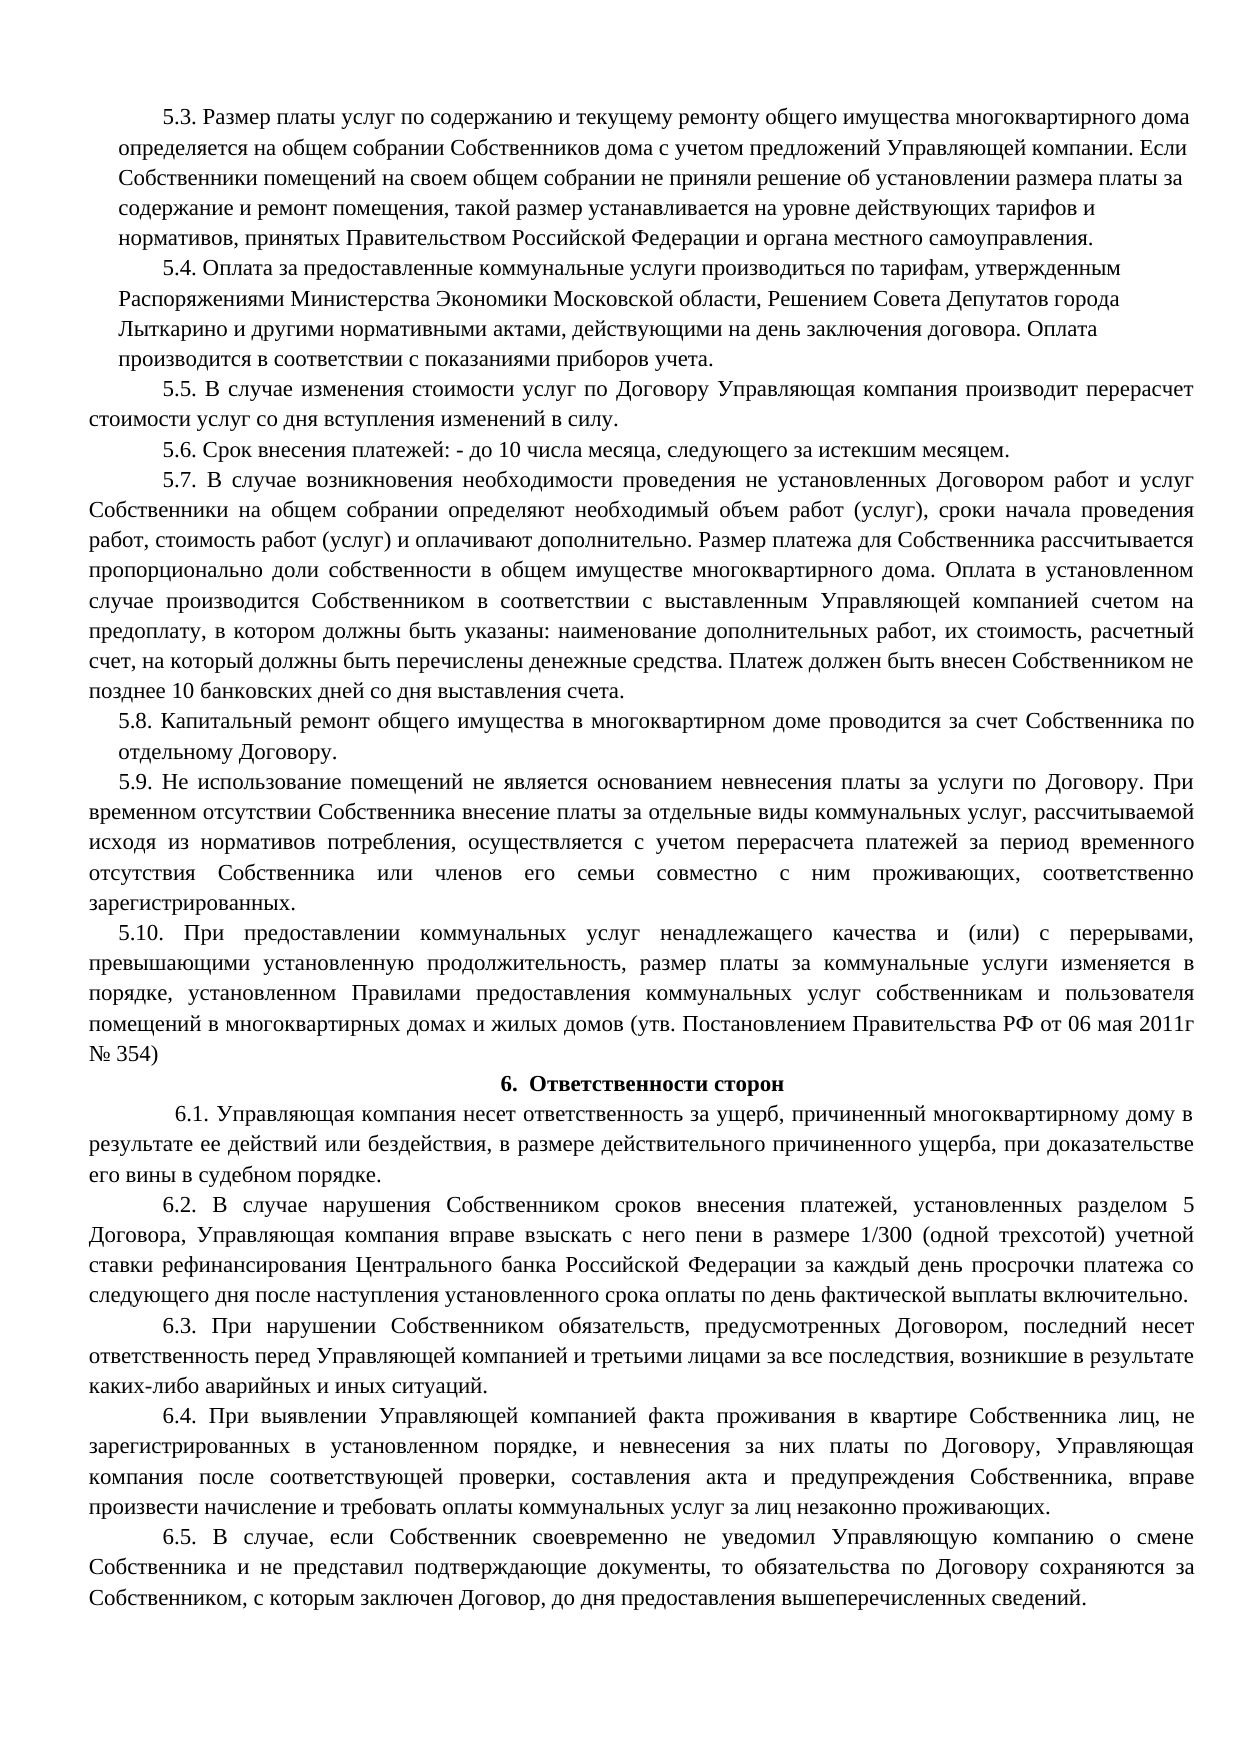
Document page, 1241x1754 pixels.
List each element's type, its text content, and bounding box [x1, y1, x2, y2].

text 6.2. В случае нарушения Собственником сроков внесения платежей, установленных разделом 5 Договора, Управляющая компания вправе взыскать с него пени в размере 1/300 (одной трехсотой) учетной ставки рефинансирования Центрального банка Российской Федерации за каждый день просрочки платежа со следующего дня после наступления установленного срока оплаты по день фактической выплаты включительно. [89, 1191, 1196, 1308]
text 5.4. Оплата за предоставленные коммунальные услуги производиться по тарифам, утвержденным Распоряжениями Министерства Экономики Московской области, Решением Совета Депутатов города Лыткарино и другими нормативными актами, действующими на день заключения договора. Оплата производится в соответствии с показаниями приборов учета. [118, 254, 1196, 371]
text 6. Ответственности сторон [89, 1070, 1196, 1096]
text 5.9. Не использование помещений не является основанием невнесения платы за услуги по Договору. При временном отсутствии Собственника внесение платы за отдельные виды коммунальных услуг, рассчитываемой исходя из нормативов потребления, осуществляется с учетом перерасчета платежей за период временного отсутствия Собственника или членов его семьи совместно с ним проживающих, соответственно зарегистрированных. [89, 768, 1196, 915]
text 6.5. В случае, если Собственник своевременно не уведомил Управляющую компанию о смене Собственника и не представил подтверждающие документы, то обязательства по Договору сохраняются за Собственником, с которым заключен Договор, до дня предоставления вышеперечисленных сведений. [89, 1523, 1196, 1610]
text 5.6. Срок внесения платежей: - до 10 числа месяца, следующего за истекшим месяцем. [89, 436, 1196, 462]
text 6.3. При нарушении Собственником обязательств, предусмотренных Договором, последний несет ответственность перед Управляющей компанией и третьими лицами за все последствия, возникшие в результате каких-либо аварийных и иных ситуаций. [89, 1312, 1196, 1398]
text 5.7. В случае возникновения необходимости проведения не установленных Договором работ и услуг Собственники на общем собрании определяют необходимый объем работ (услуг), сроки начала проведения работ, стоимость работ (услуг) и оплачивают дополнительно. Размер платежа для Собственника рассчитывается пропорционально доли собственности в общем имуществе многоквартирного дома. Оплата в установленном случае производится Собственником в соответствии с выставленным Управляющей компанией счетом на предоплату, в котором должны быть указаны: наименование дополнительных работ, их стоимость, расчетный счет, на который должны быть перечислены денежные средства. Платеж должен быть внесен Собственником не позднее 10 банковских дней со дня выставления счета. [89, 466, 1196, 704]
text 5.8. Капитальный ремонт общего имущества в многоквартирном доме проводится за счет Собственника по отдельному Договору. [118, 708, 1196, 764]
text 5.5. В случае изменения стоимости услуг по Договору Управляющая компания производит перерасчет стоимости услуг со дня вступления изменений в силу. [89, 375, 1196, 432]
text 5.10. При предоставлении коммунальных услуг ненадлежащего качества и (или) с перерывами, превышающими установленную продолжительность, размер платы за коммунальные услуги изменяется в порядке, установленном Правилами предоставления коммунальных услуг собственникам и пользователя помещений в многоквартирных домах и жилых домов (утв. Постановлением Правительства РФ от 06 мая 2011г № 354) [89, 919, 1196, 1066]
text 5.3. Размер платы услуг по содержанию и текущему ремонту общего имущества многоквартирного дома определяется на общем собрании Собственников дома с учетом предложений Управляющей компании. Если Собственники помещений на своем общем собрании не приняли решение об установлении размера платы за содержание и ремонт помещения, такой размер устанавливается на уровне действующих тарифов и нормативов, принятых Правительством Российской Федерации и органа местного самоуправления. [118, 103, 1196, 251]
text 6.1. Управляющая компания несет ответственность за ущерб, причиненный многоквартирному дому в результате ее действий или бездействия, в размере действительного причиненного ущерба, при доказательстве его вины в судебном порядке. [89, 1100, 1196, 1187]
text 6.4. При выявлении Управляющей компанией факта проживания в квартире Собственника лиц, не зарегистрированных в установленном порядке, и невнесения за них платы по Договору, Управляющая компания после соответствующей проверки, составления акта и предупреждения Собственника, вправе произвести начисление и требовать оплаты коммунальных услуг за лиц незаконно проживающих. [89, 1402, 1196, 1519]
